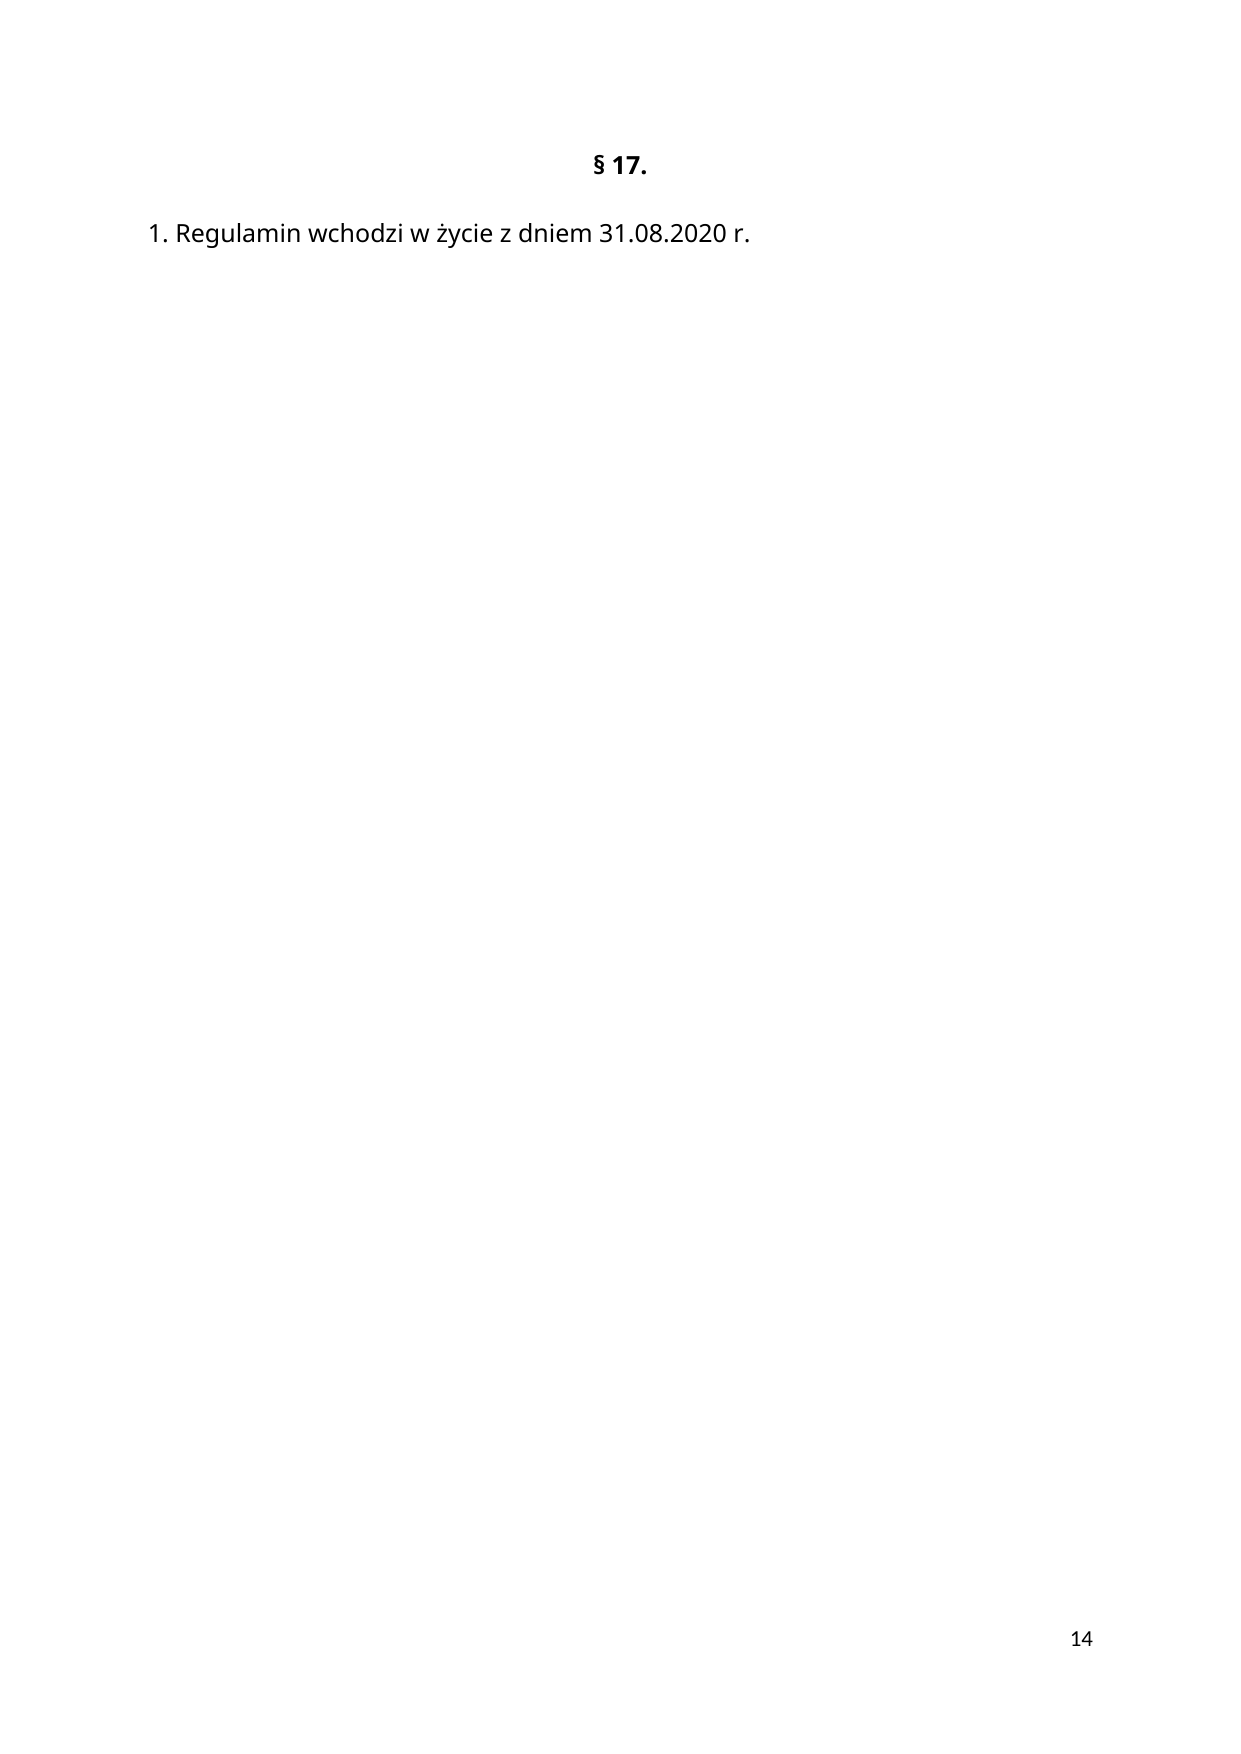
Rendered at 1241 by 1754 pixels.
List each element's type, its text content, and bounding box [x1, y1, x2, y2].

text 1. Regulamin wchodzi w życie z dniem 31.08.2020 r. [148, 215, 1093, 249]
text § 17. [148, 148, 1093, 182]
